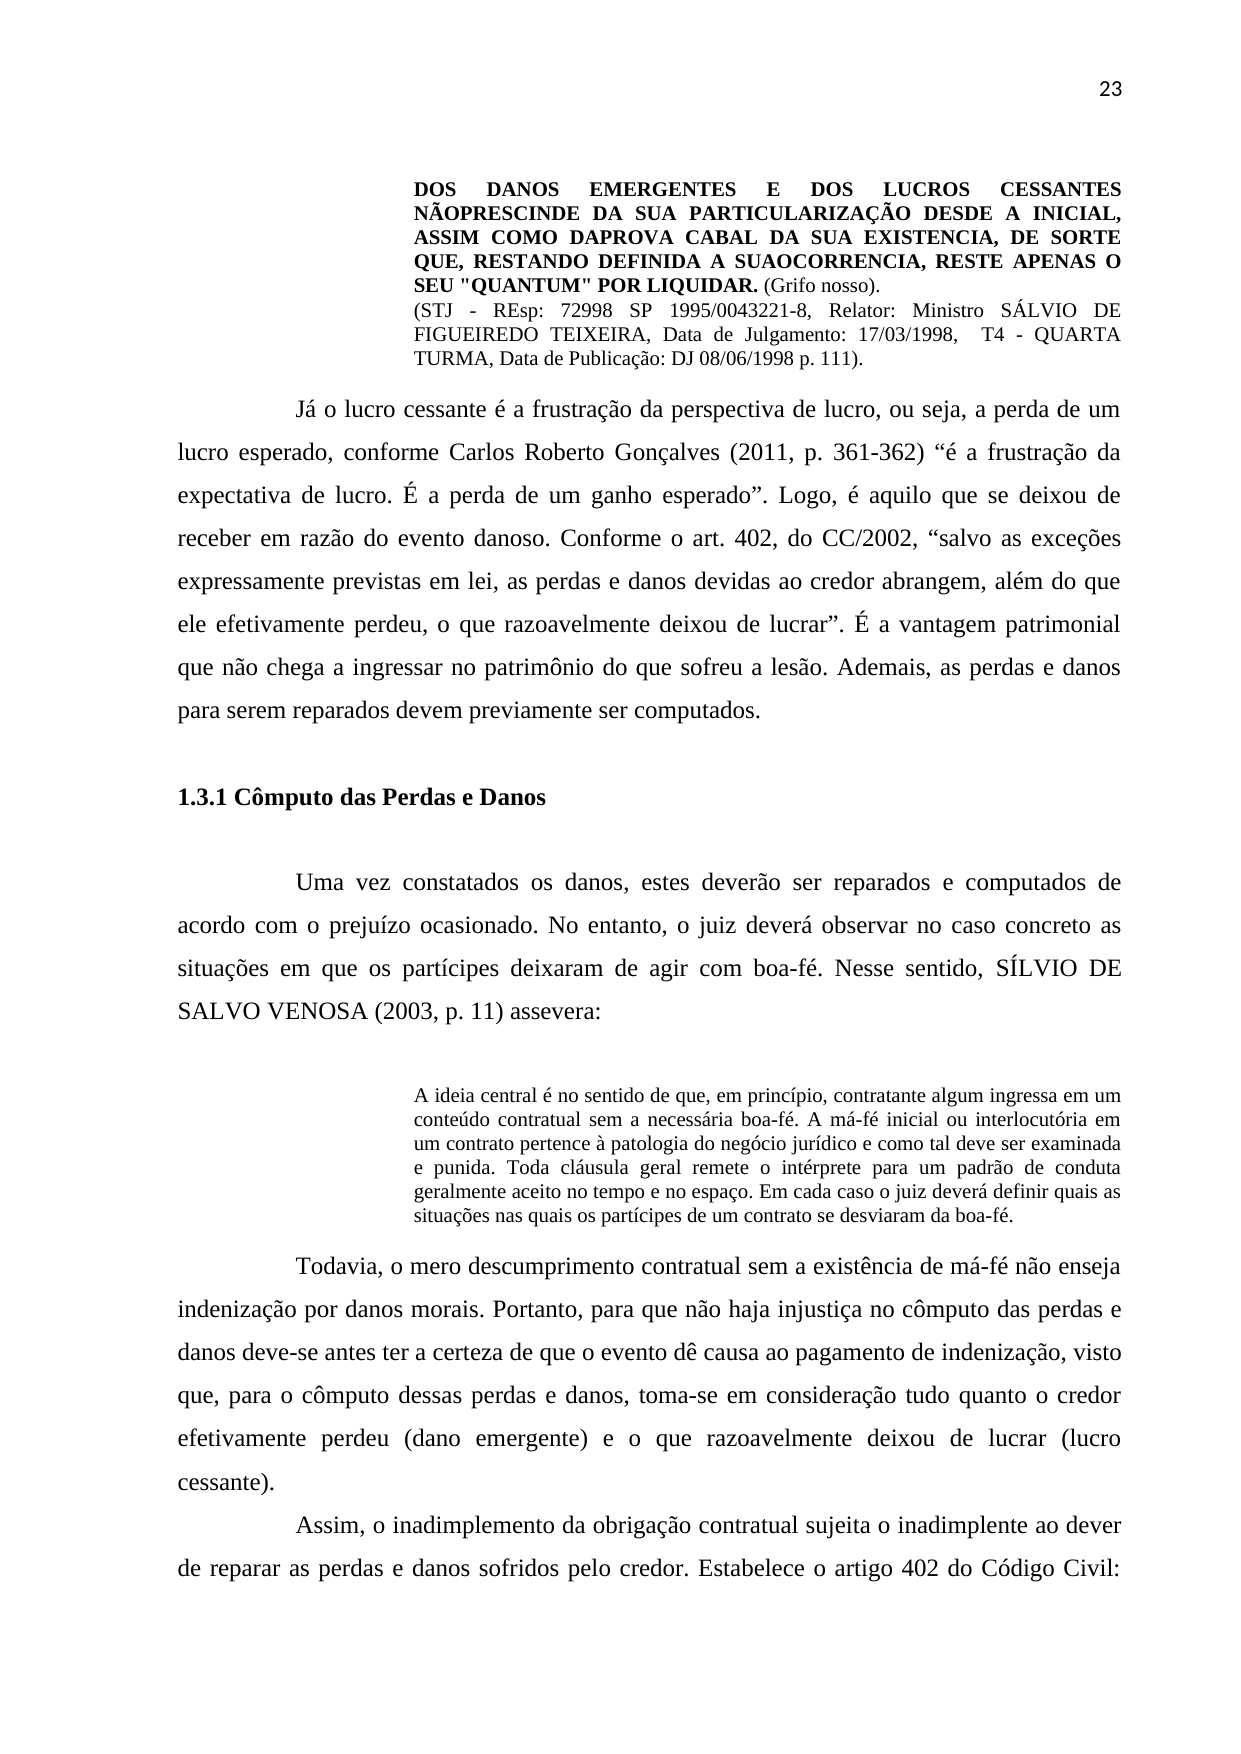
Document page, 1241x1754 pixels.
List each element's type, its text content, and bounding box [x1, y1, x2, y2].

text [413, 177, 1122, 297]
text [177, 1510, 1122, 1582]
text Já o lucro cessante é a frustração da perspectiva de lucro, ou seja, a perda de um lucro esperado, conforme Carlos Roberto Gonçalves (2011, p. 361-362) “é a frustração da expectativa de lucro. É a perda de um ganho esperado”. Logo, é aquilo que se deixou de receber em razão do evento danoso. Conforme o art. 402, do CC/2002, “salvo as exceções expressamente previstas em lei, as perdas e danos devidas ao credor abrangem, além do que ele efetivamente perdeu, o que razoavelmente deixou de lucrar”. É a vantagem patrimonial que não chega a ingressar no patrimônio do que sofreu a lesão. Ademais, as perdas e danos para serem reparados devem previamente ser computados. [177, 394, 1122, 724]
text A ideia central é no sentido de que, em princípio, contratante algum ingressa em um conteúdo contratual sem a necessária boa-fé. A má-fé inicial ou interlocutória em um contrato pertence à patologia do negócio jurídico e como tal deve ser examinada e punida. Toda cláusula geral remete o intérprete para um padrão de conduta geralmente aceito no tempo e no espaço. Em cada caso o juiz deverá definir quais as situações nas quais os partícipes de um contrato se desviaram da boa-fé. [413, 1083, 1122, 1227]
text (STJ - REsp: 72998 SP 1995/0043221-8, Relator: Ministro SÁLVIO DE FIGUEIREDO TEIXEIRA, Data de Julgamento: 17/03/1998, T4 - QUARTA TURMA, Data de Publicação: DJ 08/06/1998 p. 111). [413, 297, 1122, 370]
subtitle 1.3.1 Cômputo das Perdas e Danos [177, 782, 1122, 811]
text Uma vez constatados os danos, estes deverão ser reparados e computados de acordo com o prejuízo ocasionado. No entanto, o juiz deverá observar no caso concreto as situações em que os partícipes deixaram de agir com boa-fé. Nesse sentido, SÍLVIO DE SALVO VENOSA (2003, p. 11) assevera: [177, 867, 1122, 1025]
text Todavia, o mero descumprimento contratual sem a existência de má-fé não enseja indenização por danos morais. Portanto, para que não haja injustiça no cômputo das perdas e danos deve-se antes ter a certeza de que o evento dê causa ao pagamento de indenização, visto que, para o cômputo dessas perdas e danos, toma-se em consideração tudo quanto o credor efetivamente perdeu (dano emergente) e o que razoavelmente deixou de lucrar (lucro cessante). [177, 1251, 1122, 1495]
